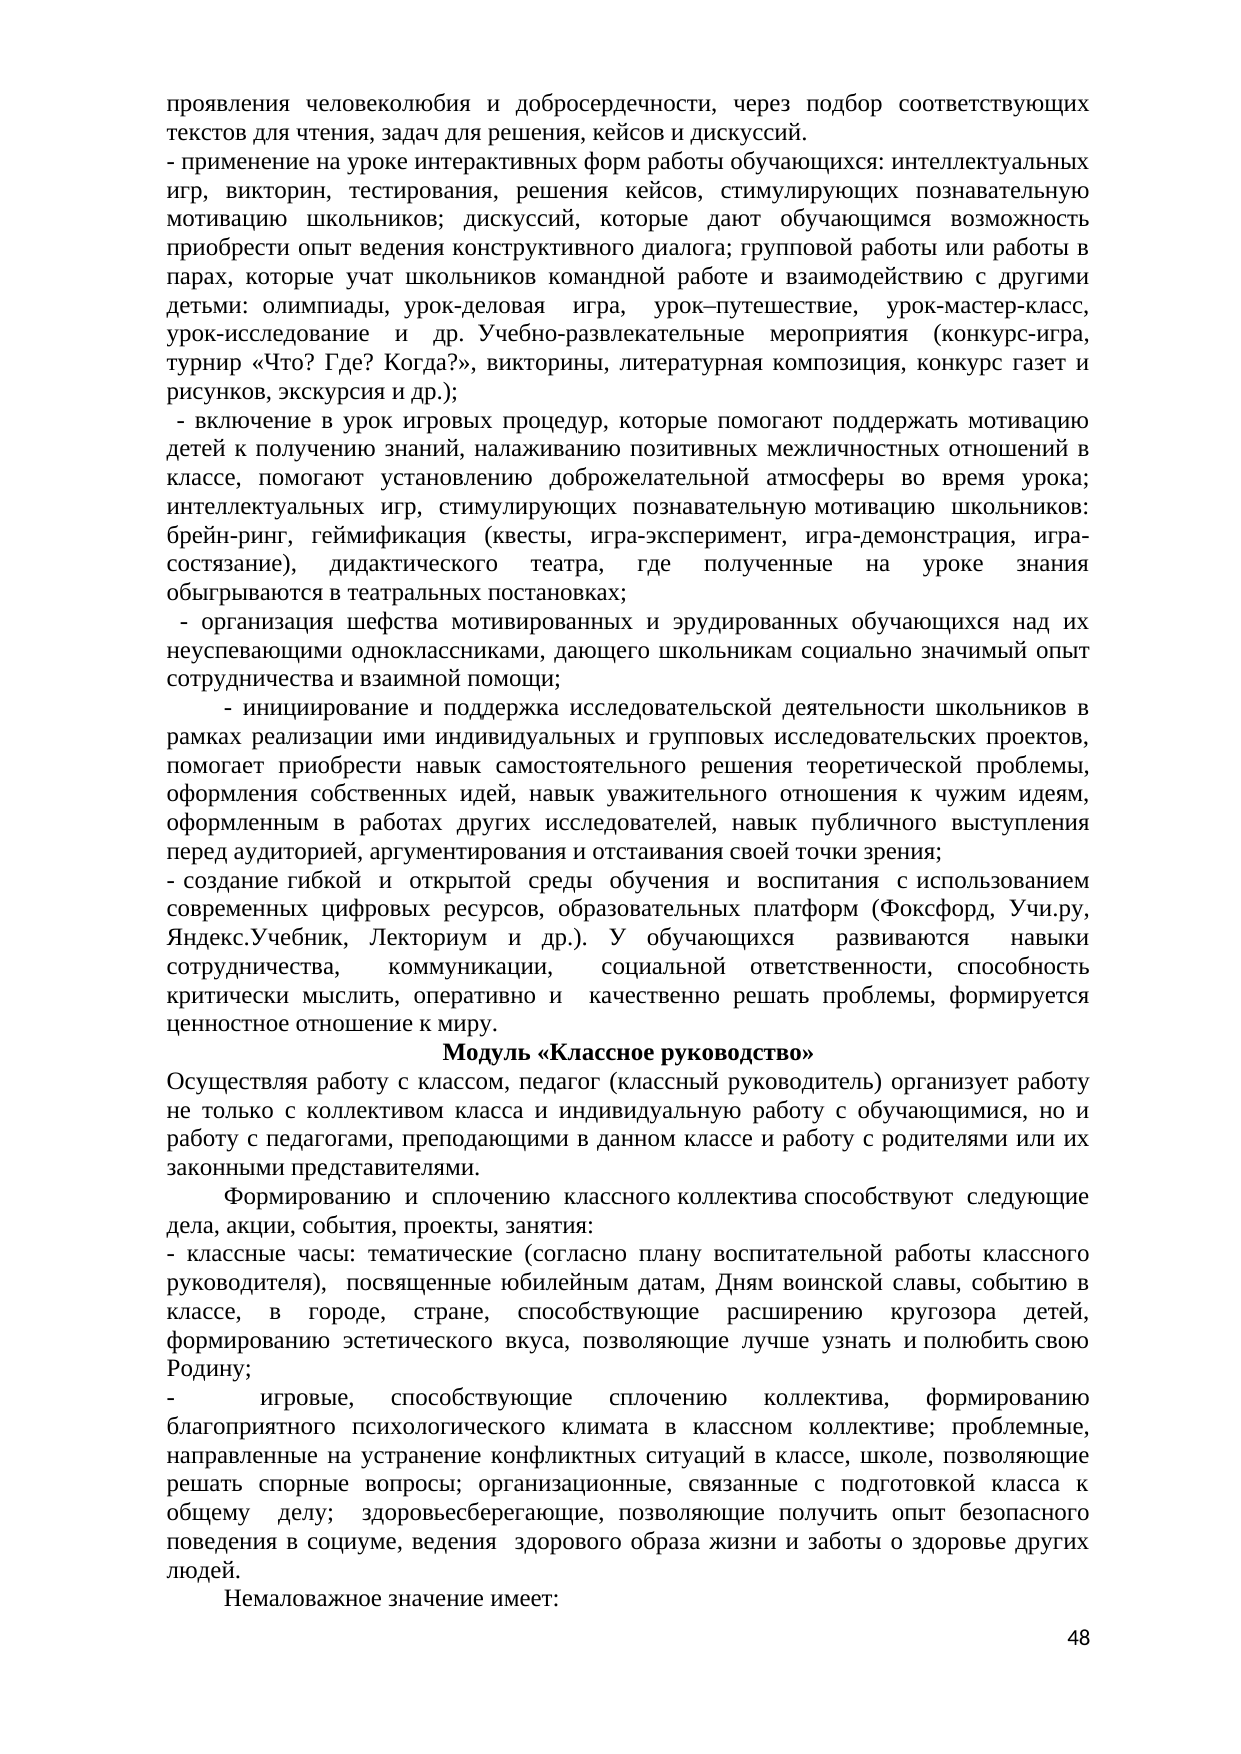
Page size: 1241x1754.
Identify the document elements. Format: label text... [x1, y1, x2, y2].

subtitle - включение в урок игровых процедур, которые помогают поддержать мотивацию детей к получению знаний, налаживанию позитивных межличностных отношений в классе, помогают установлению доброжелательной атмосферы во время урока; интеллектуальных игр, стимулирующих познавательную мотивацию школьников: брейн-ринг, геймификация (квесты, игра-эксперимент, игра-демонстрация, игра-состязание), дидактического театра, где полученные на уроке знания обыгрываются в театральных постановках; [166, 405, 1090, 606]
subtitle - создание гибкой и открытой среды обучения и воспитания с использованием современных цифровых ресурсов, образовательных платформ (Фоксфорд, Учи.ру, Яндекс.Учебник, Лекториум и др.). У обучающихся развиваются навыки сотрудничества, коммуникации, социальной ответственности, способность критически мыслить, оперативно и качественно решать проблемы, формируется ценностное отношение к миру. [166, 865, 1090, 1037]
subtitle Немаловажное значение имеет: [166, 1583, 1090, 1612]
subtitle - инициирование и поддержка исследовательской деятельности школьников в рамках реализации ими индивидуальных и групповых исследовательских проектов, помогает приобрести навык самостоятельного решения теоретической проблемы, оформления собственных идей, навык уважительного отношения к чужим идеям, оформленным в работах других исследователей, навык публичного выступления перед аудиторией, аргументирования и отстаивания своей точки зрения; [166, 692, 1090, 865]
subtitle Модуль «Классное руководство» [166, 1037, 1090, 1066]
subtitle - организация шефства мотивированных и эрудированных обучающихся над их неуспевающими одноклассниками, дающего школьникам социально значимый опыт сотрудничества и взаимной помощи; [166, 606, 1090, 692]
subtitle Осуществляя работу с классом, педагог (классный руководитель) организует работу не только с коллективом класса и индивидуальную работу с обучающимися, но и работу с педагогами, преподающими в данном классе и работу с родителями или их законными представителями. [166, 1066, 1090, 1181]
subtitle - классные часы: тематические (согласно плану воспитательной работы классного руководителя), посвященные юбилейным датам, Дням воинской славы, событию в классе, в городе, стране, способствующие расширению кругозора детей, формированию эстетического вкуса, позволяющие лучше узнать и полюбить свою Родину; [166, 1238, 1090, 1382]
subtitle - игровые, способствующие сплочению коллектива, формированию благоприятного психологического климата в классном коллективе; проблемные, направленные на устранение конфликтных ситуаций в классе, школе, позволяющие решать спорные вопросы; организационные, связанные с подготовкой класса к общему делу; здоровьесберегающие, позволяющие получить опыт безопасного поведения в социуме, ведения здорового образа жизни и заботы о здоровье других людей. [166, 1382, 1090, 1583]
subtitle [166, 88, 1090, 146]
subtitle Формированию и сплочению классного коллектива способствуют следующие дела, акции, события, проекты, занятия: [166, 1181, 1090, 1238]
subtitle - применение на уроке интерактивных форм работы обучающихся: интеллектуальных игр, викторин, тестирования, решения кейсов, стимулирующих познавательную мотивацию школьников; дискуссий, которые дают обучающимся возможность приобрести опыт ведения конструктивного диалога; групповой работы или работы в парах, которые учат школьников командной работе и взаимодействию с другими детьми: олимпиады, урок-деловая игра, урок–путешествие, урок-мастер-класс, урок-исследование и др. Учебно-развлекательные мероприятия (конкурс-игра, турнир «Что? Где? Когда?», викторины, литературная композиция, конкурс газет и рисунков, экскурсия и др.); [166, 146, 1090, 405]
